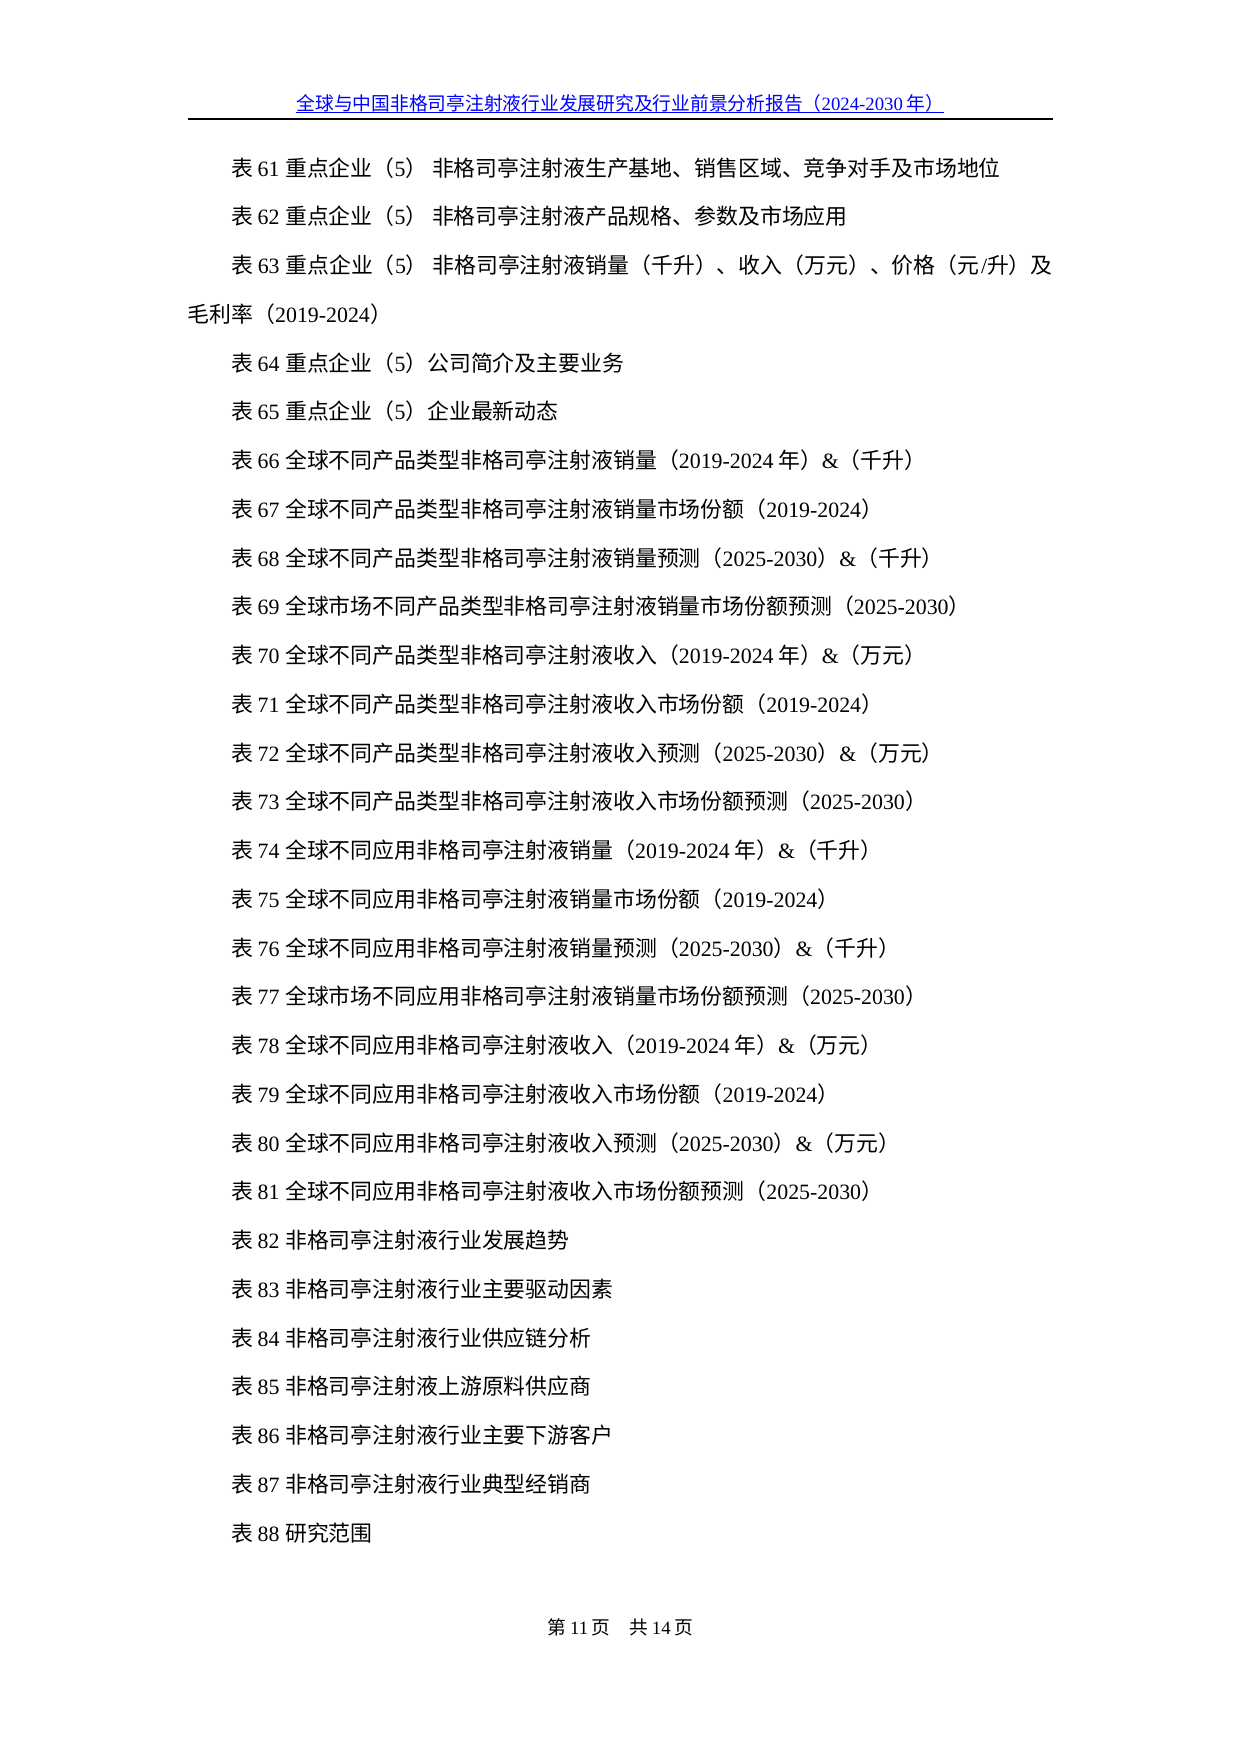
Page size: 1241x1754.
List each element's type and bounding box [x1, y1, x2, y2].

text [187, 150, 1053, 1548]
